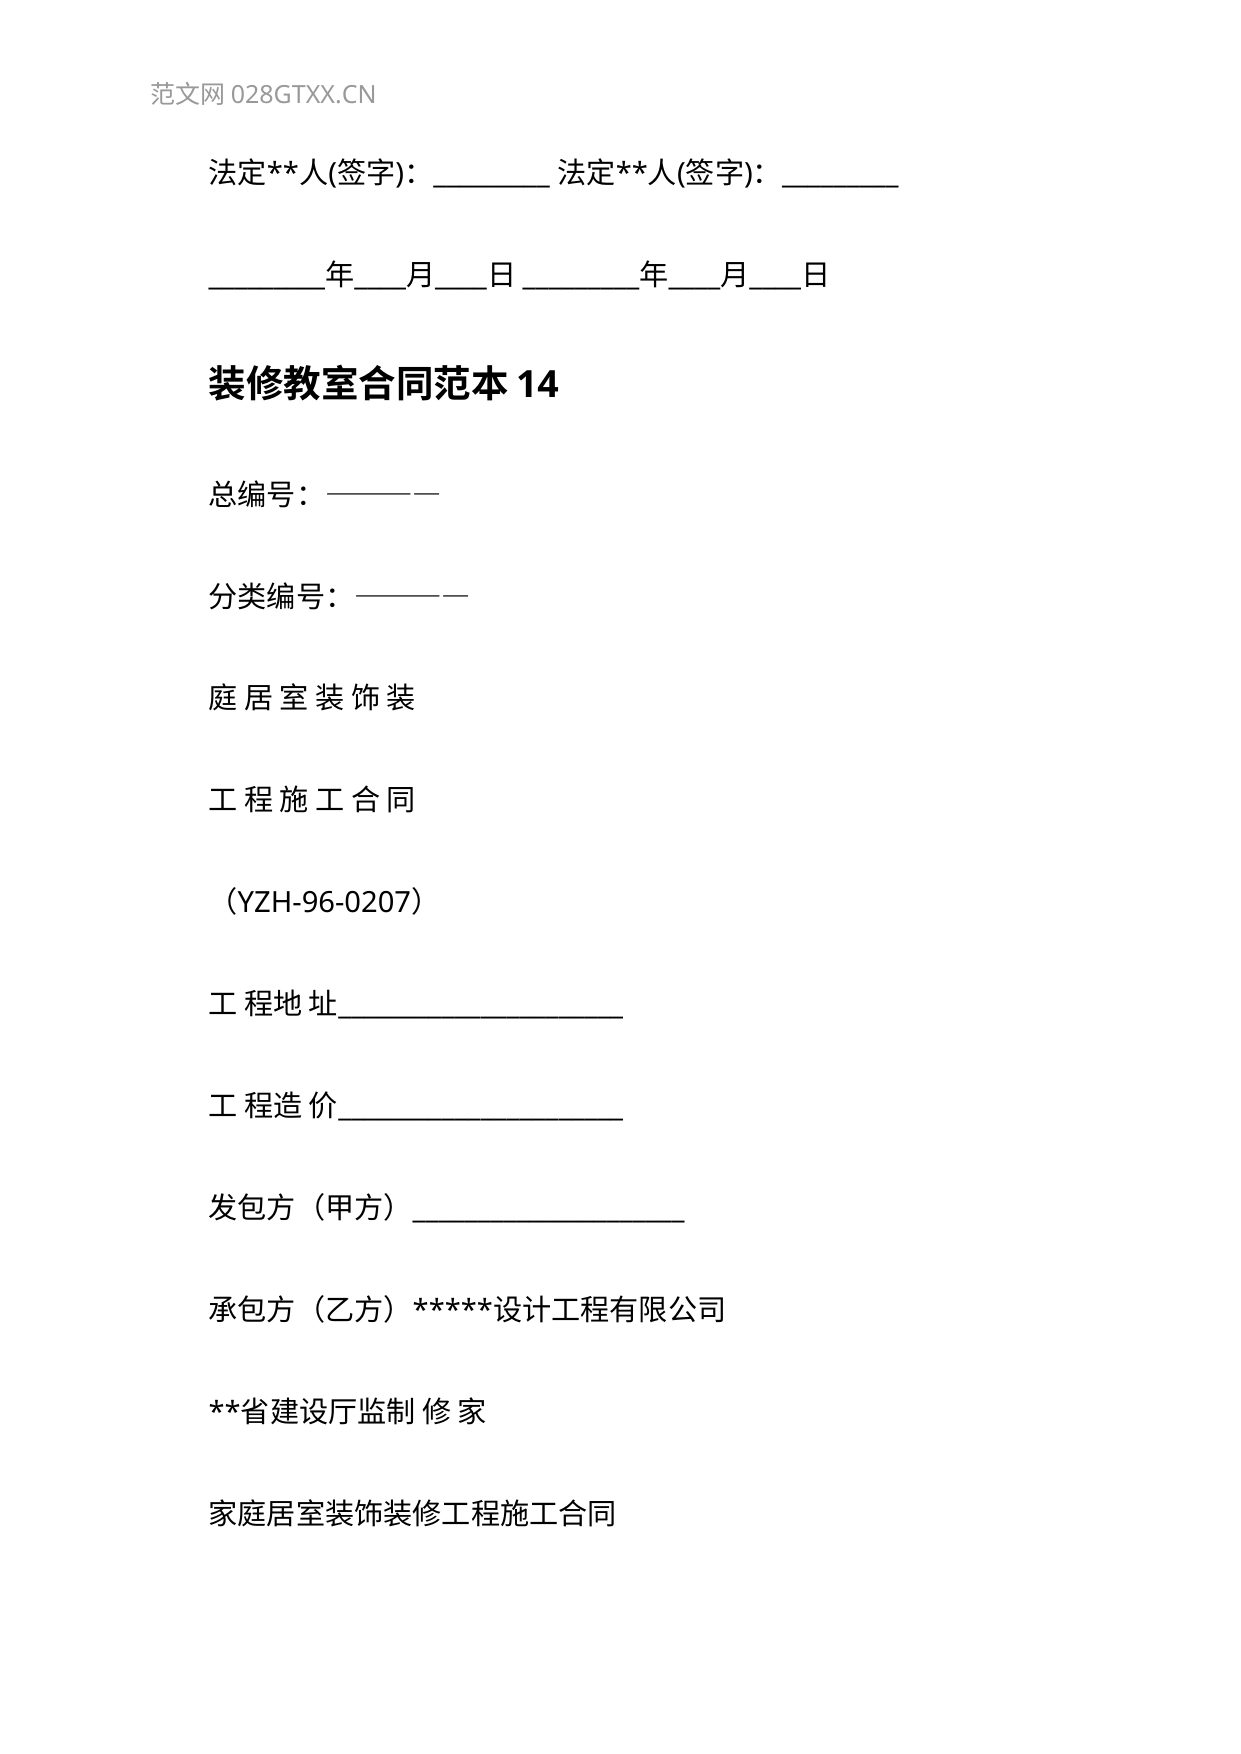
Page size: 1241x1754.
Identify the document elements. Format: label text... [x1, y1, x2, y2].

text 工 程造 价______________________ [150, 1083, 1090, 1125]
text 总编号：———— [150, 472, 1090, 514]
text _________年____月____日 _________年____月____日 [150, 252, 1090, 294]
text **省建设厅监制 修 家 [150, 1388, 1090, 1431]
text 装修教室合同范本14 [150, 354, 1090, 408]
text 承包方（乙方）*****设计工程有限公司 [150, 1287, 1090, 1329]
text （YZH-96-0207） [150, 879, 1090, 921]
text 家庭居室装饰装修工程施工合同 [150, 1491, 1090, 1533]
text 工 程地 址______________________ [150, 981, 1090, 1023]
text 法定**人(签字)：_________ 法定**人(签字)：_________ [150, 150, 1090, 192]
text 工 程 施 工 合 同 [150, 777, 1090, 819]
text 发包方（甲方）_____________________ [150, 1184, 1090, 1227]
text 庭 居 室 装 饰 装 [150, 675, 1090, 717]
text 分类编号：———— [150, 573, 1090, 616]
